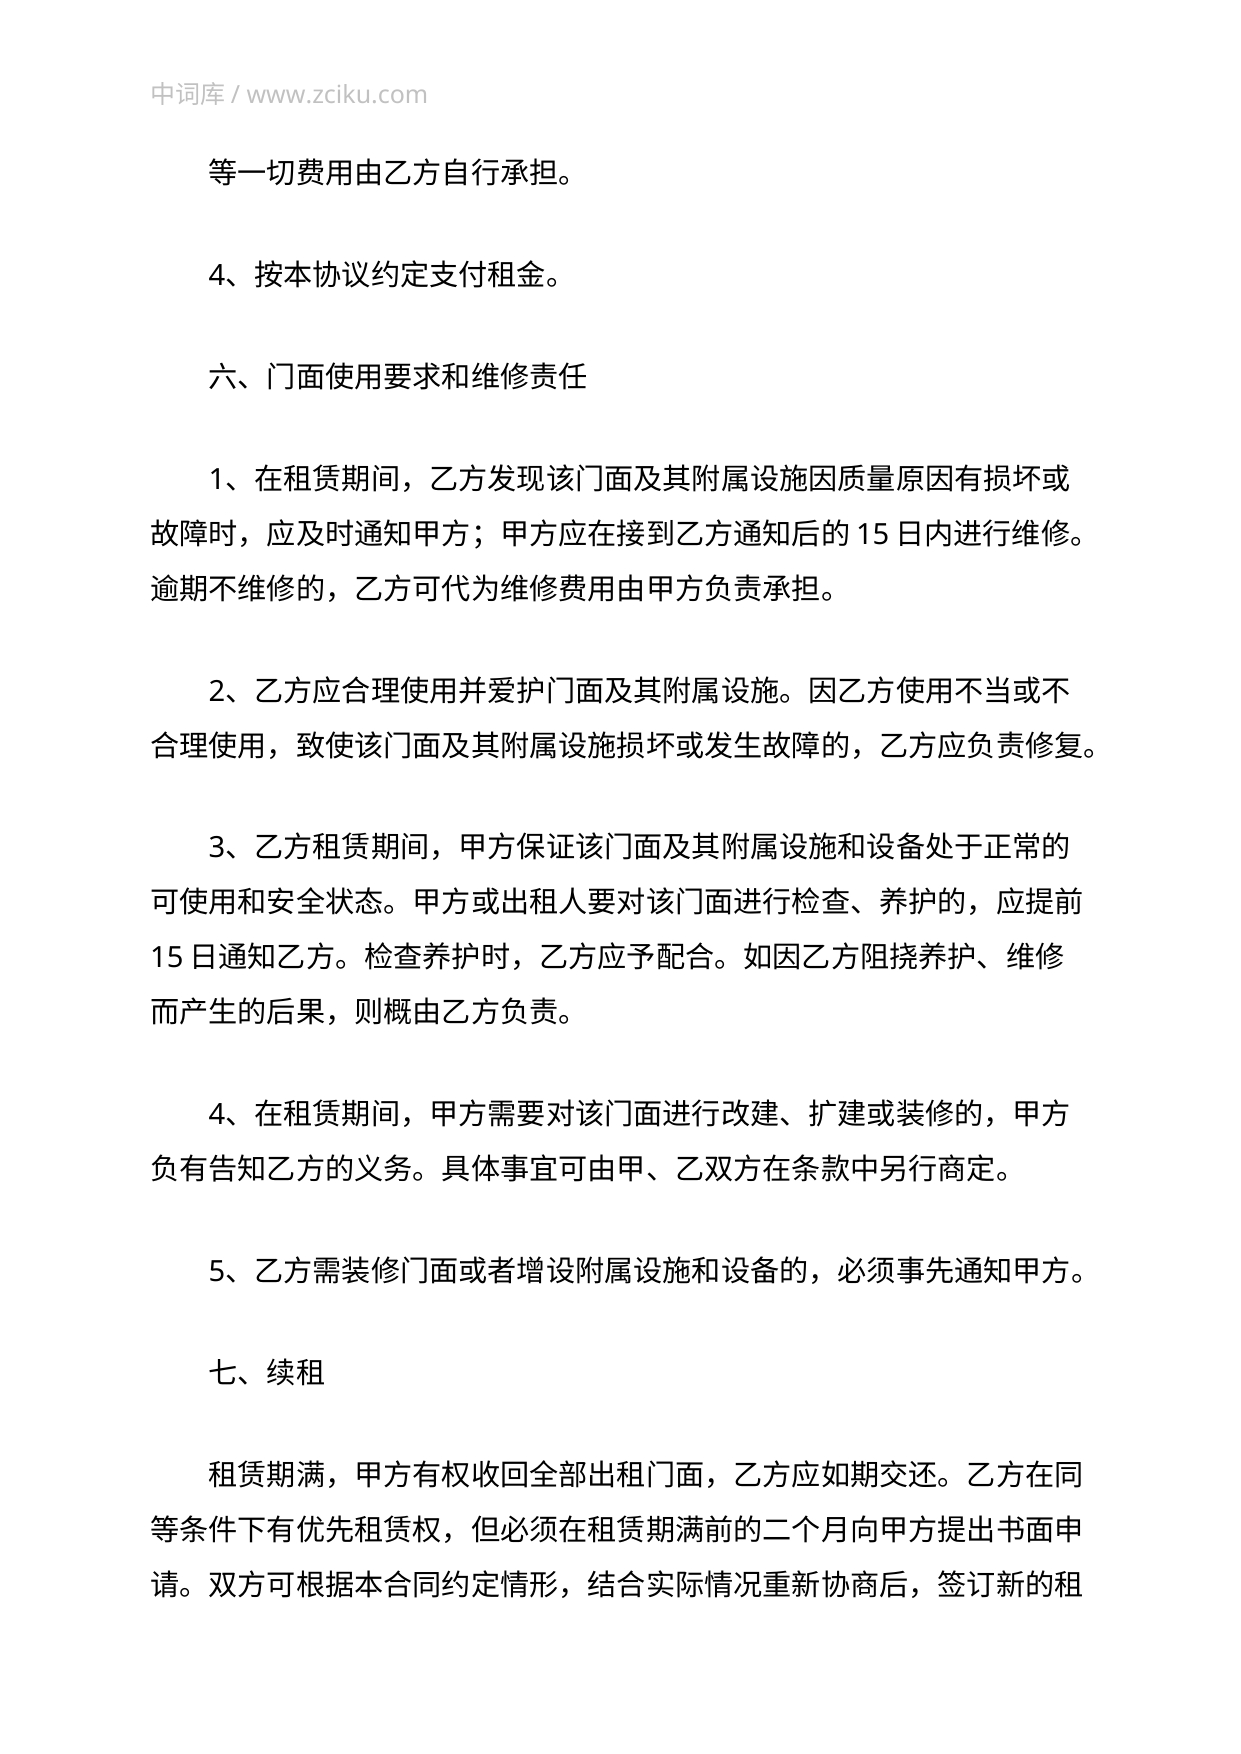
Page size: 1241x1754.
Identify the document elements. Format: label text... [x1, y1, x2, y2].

text 1、在租赁期间，乙方发现该门面及其附属设施因质量原因有损坏或故障时，应及时通知甲方；甲方应在接到乙方通知后的15日内进行维修。逾期不维修的，乙方可代为维修费用由甲方负责承担。 [150, 456, 1090, 608]
text 3、乙方租赁期间，甲方保证该门面及其附属设施和设备处于正常的可使用和安全状态。甲方或出租人要对该门面进行检查、养护的，应提前15日通知乙方。检查养护时，乙方应予配合。如因乙方阻挠养护、维修而产生的后果，则概由乙方负责。 [150, 824, 1090, 1031]
text 等一切费用由乙方自行承担。 [150, 150, 1090, 192]
text 2、乙方应合理使用并爱护门面及其附属设施。因乙方使用不当或不合理使用，致使该门面及其附属设施损坏或发生故障的，乙方应负责修复。 [150, 667, 1090, 764]
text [150, 1451, 1090, 1603]
text 六、门面使用要求和维修责任 [150, 354, 1090, 396]
text 4、按本协议约定支付租金。 [150, 252, 1090, 294]
text 5、乙方需装修门面或者增设附属设施和设备的，必须事先通知甲方。 [150, 1247, 1090, 1290]
text 4、在租赁期间，甲方需要对该门面进行改建、扩建或装修的，甲方负有告知乙方的义务。具体事宜可由甲、乙双方在条款中另行商定。 [150, 1091, 1090, 1188]
text 七、续租 [150, 1349, 1090, 1392]
